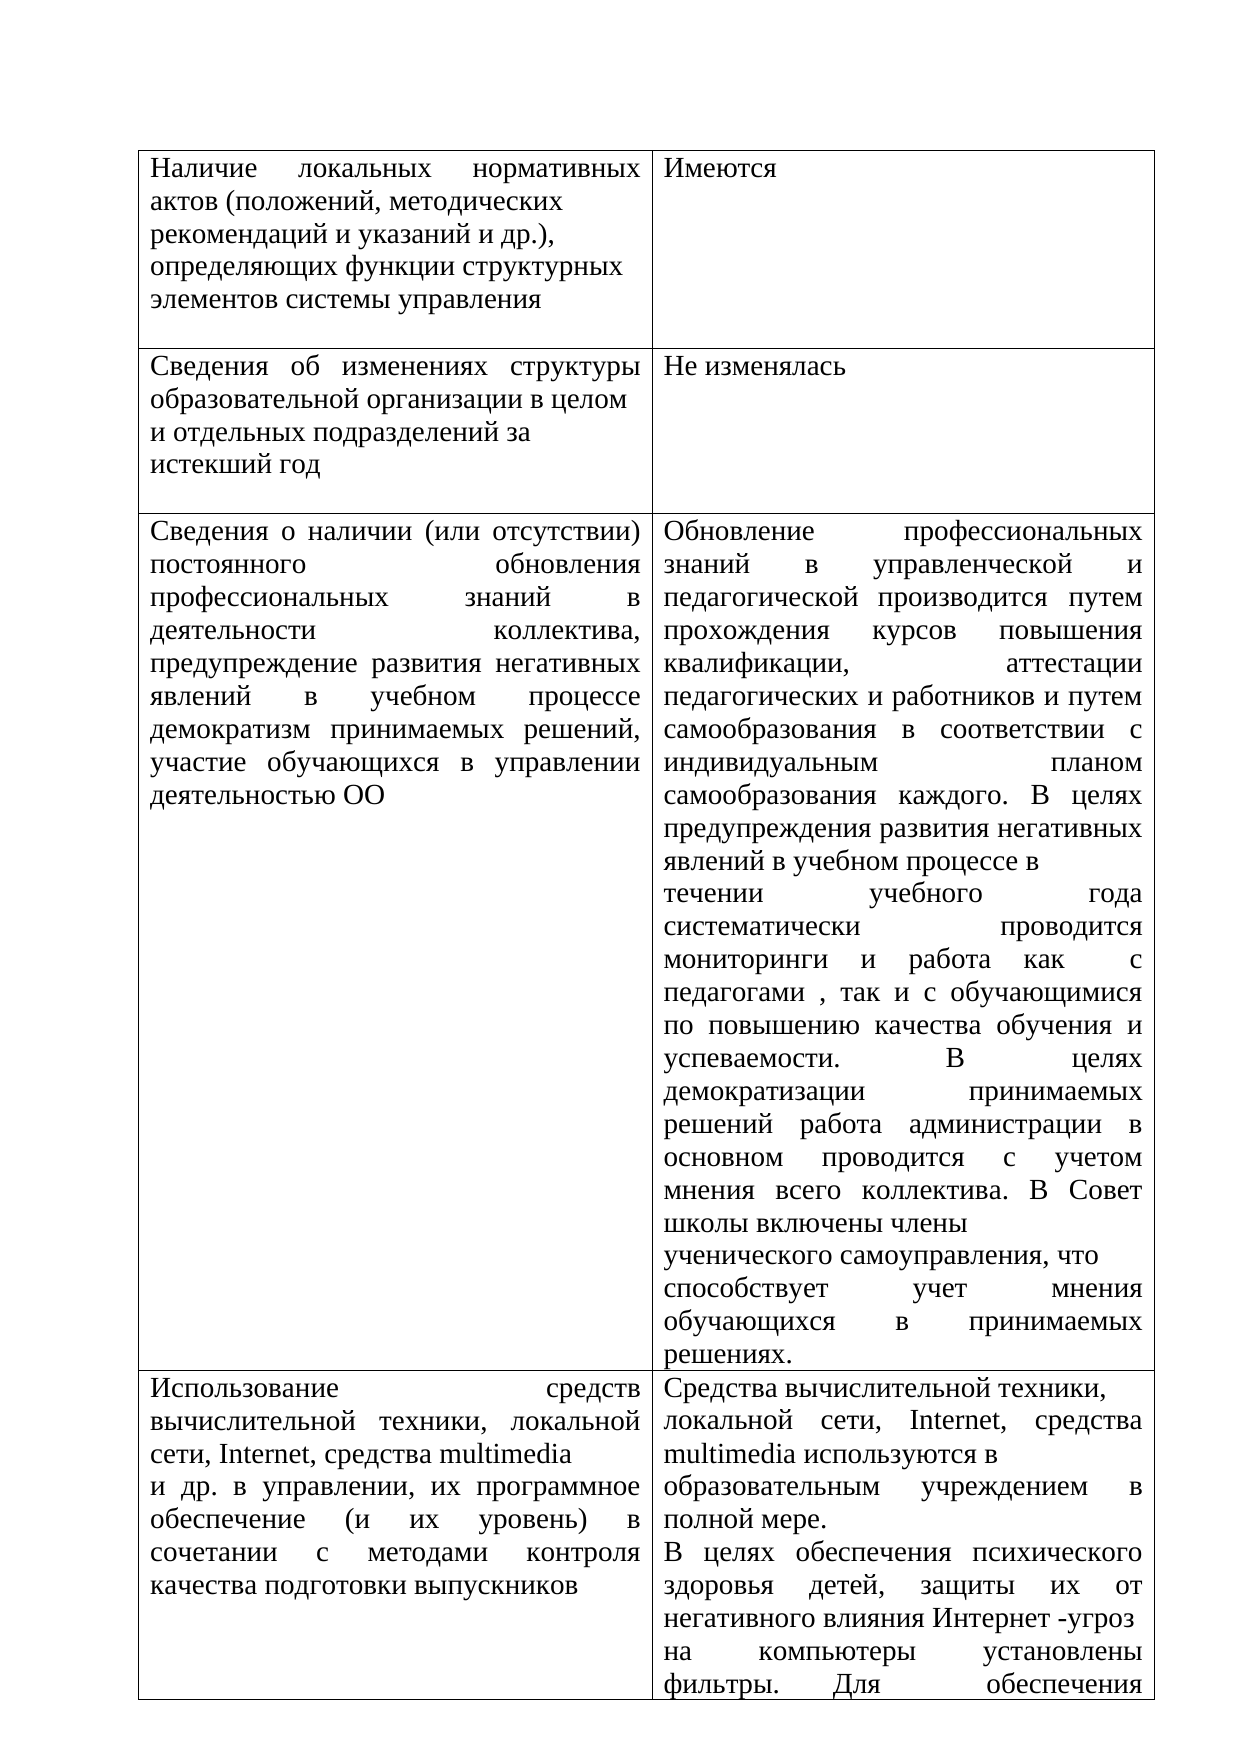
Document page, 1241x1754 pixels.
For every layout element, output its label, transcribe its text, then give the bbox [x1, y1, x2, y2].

table_cell Сведения о наличии (или отсутствии) постоянного обновления профессиональных знаний в деятельности коллектива, предупреждение развития негативных явлений в учебном процессе демократизм принимаемых решений, участие обучающихся в управлении деятельностью ОО [139, 514, 652, 1370]
table_cell Сведения об изменениях структуры образовательной организации в целом и отдельных подразделений за истекший год [139, 349, 652, 513]
table_cell Имеются [653, 151, 1154, 348]
table_cell Не изменялась [653, 349, 1154, 513]
table_cell Обновление профессиональных знаний в управленческой и педагогической производится путем прохождения курсов повышения квалификации, аттестации педагогических и работников и путем самообразования в соответствии с индивидуальным планом самообразования каждого. В целях предупреждения развития негативных явлений в учебном процессе в течении учебного года систематически проводится мониторинги и работа как с педагогами , так и с обучающимися по повышению качества обучения и успеваемости. В целях демократизации принимаемых решений работа администрации в основном проводится с учетом мнения всего коллектива. В Совет школы включены члены ученического самоуправления, что способствует учет мнения обучающихся в принимаемых решениях. [653, 514, 1154, 1370]
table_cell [653, 1371, 1154, 1699]
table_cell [139, 1371, 652, 1699]
table_cell Наличие локальных нормативных актов (положений, методических рекомендаций и указаний и др.), определяющих функции структурных элементов системы управления [139, 151, 652, 348]
